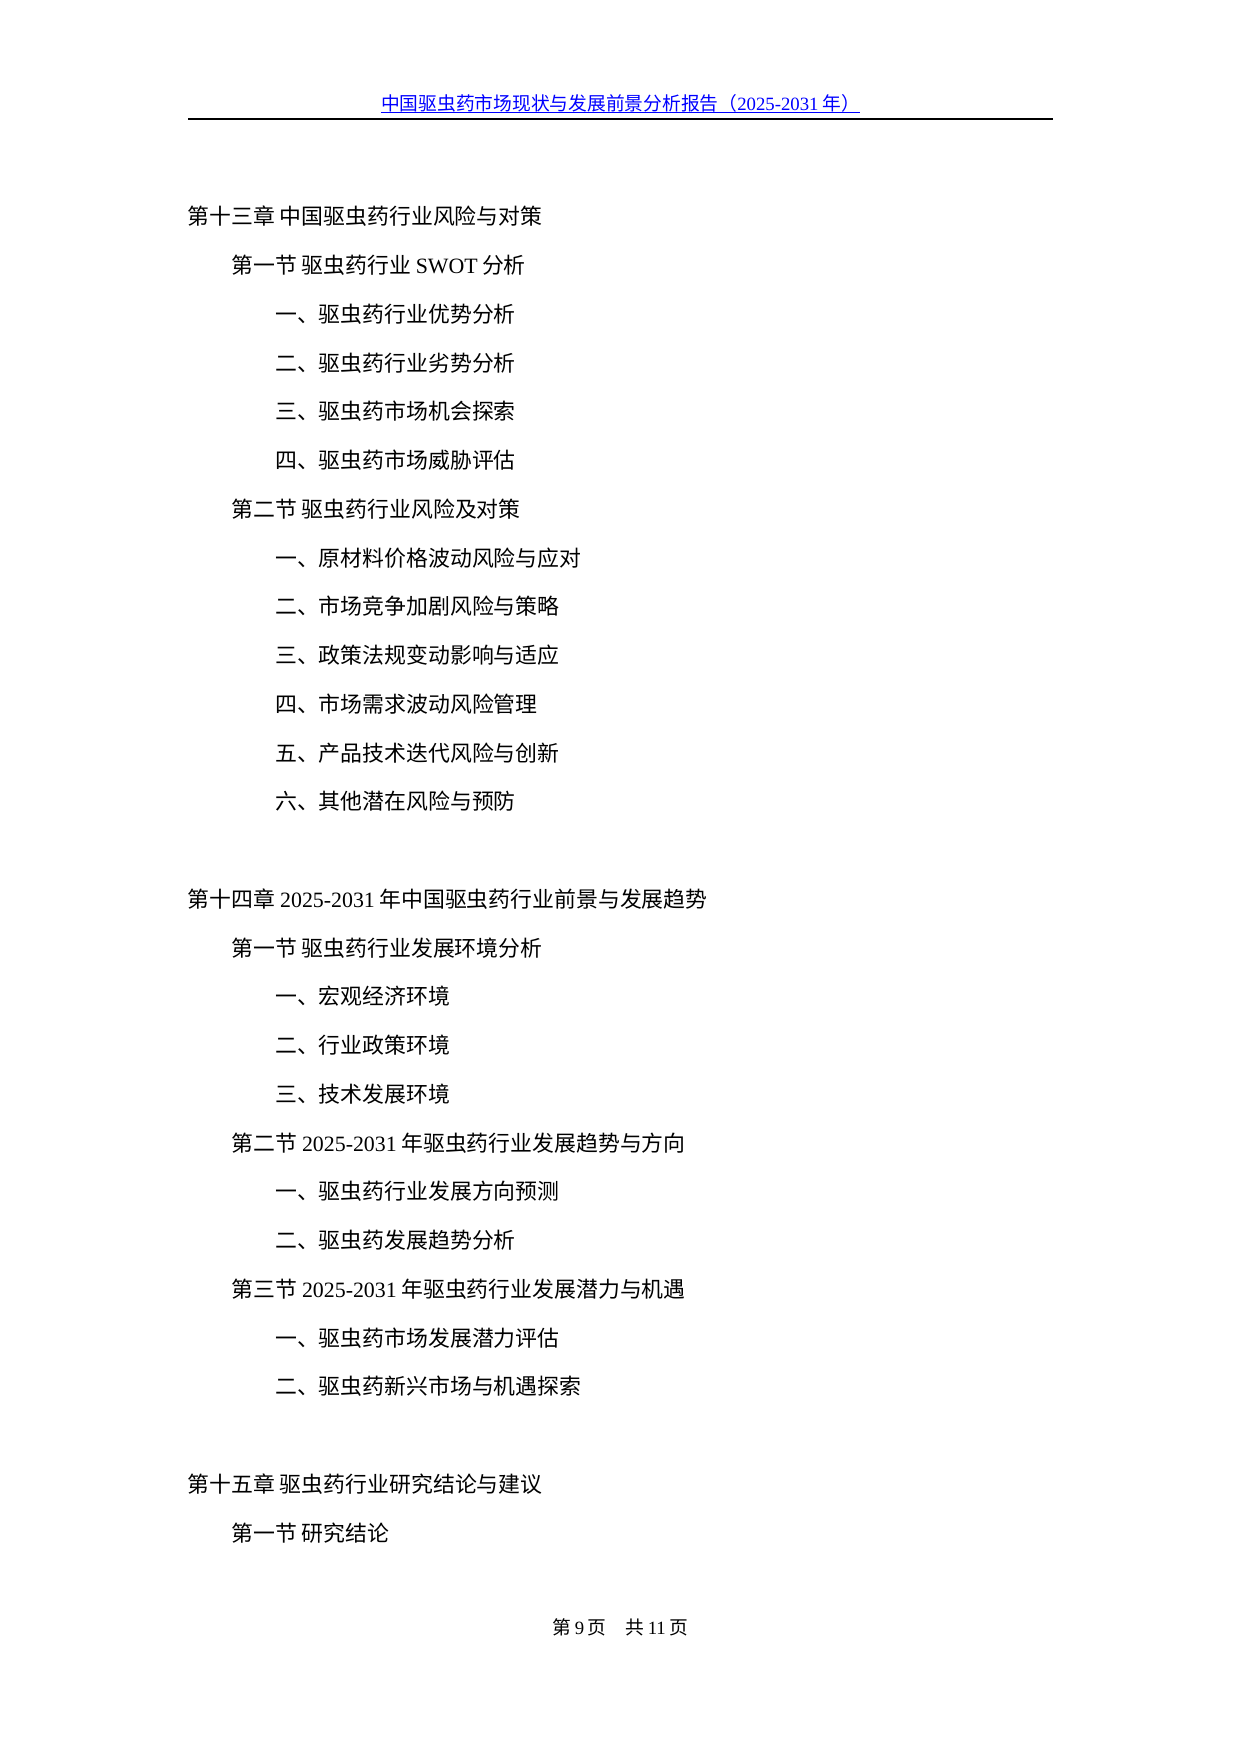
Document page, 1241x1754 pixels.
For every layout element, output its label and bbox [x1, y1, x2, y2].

text [187, 150, 1053, 1548]
